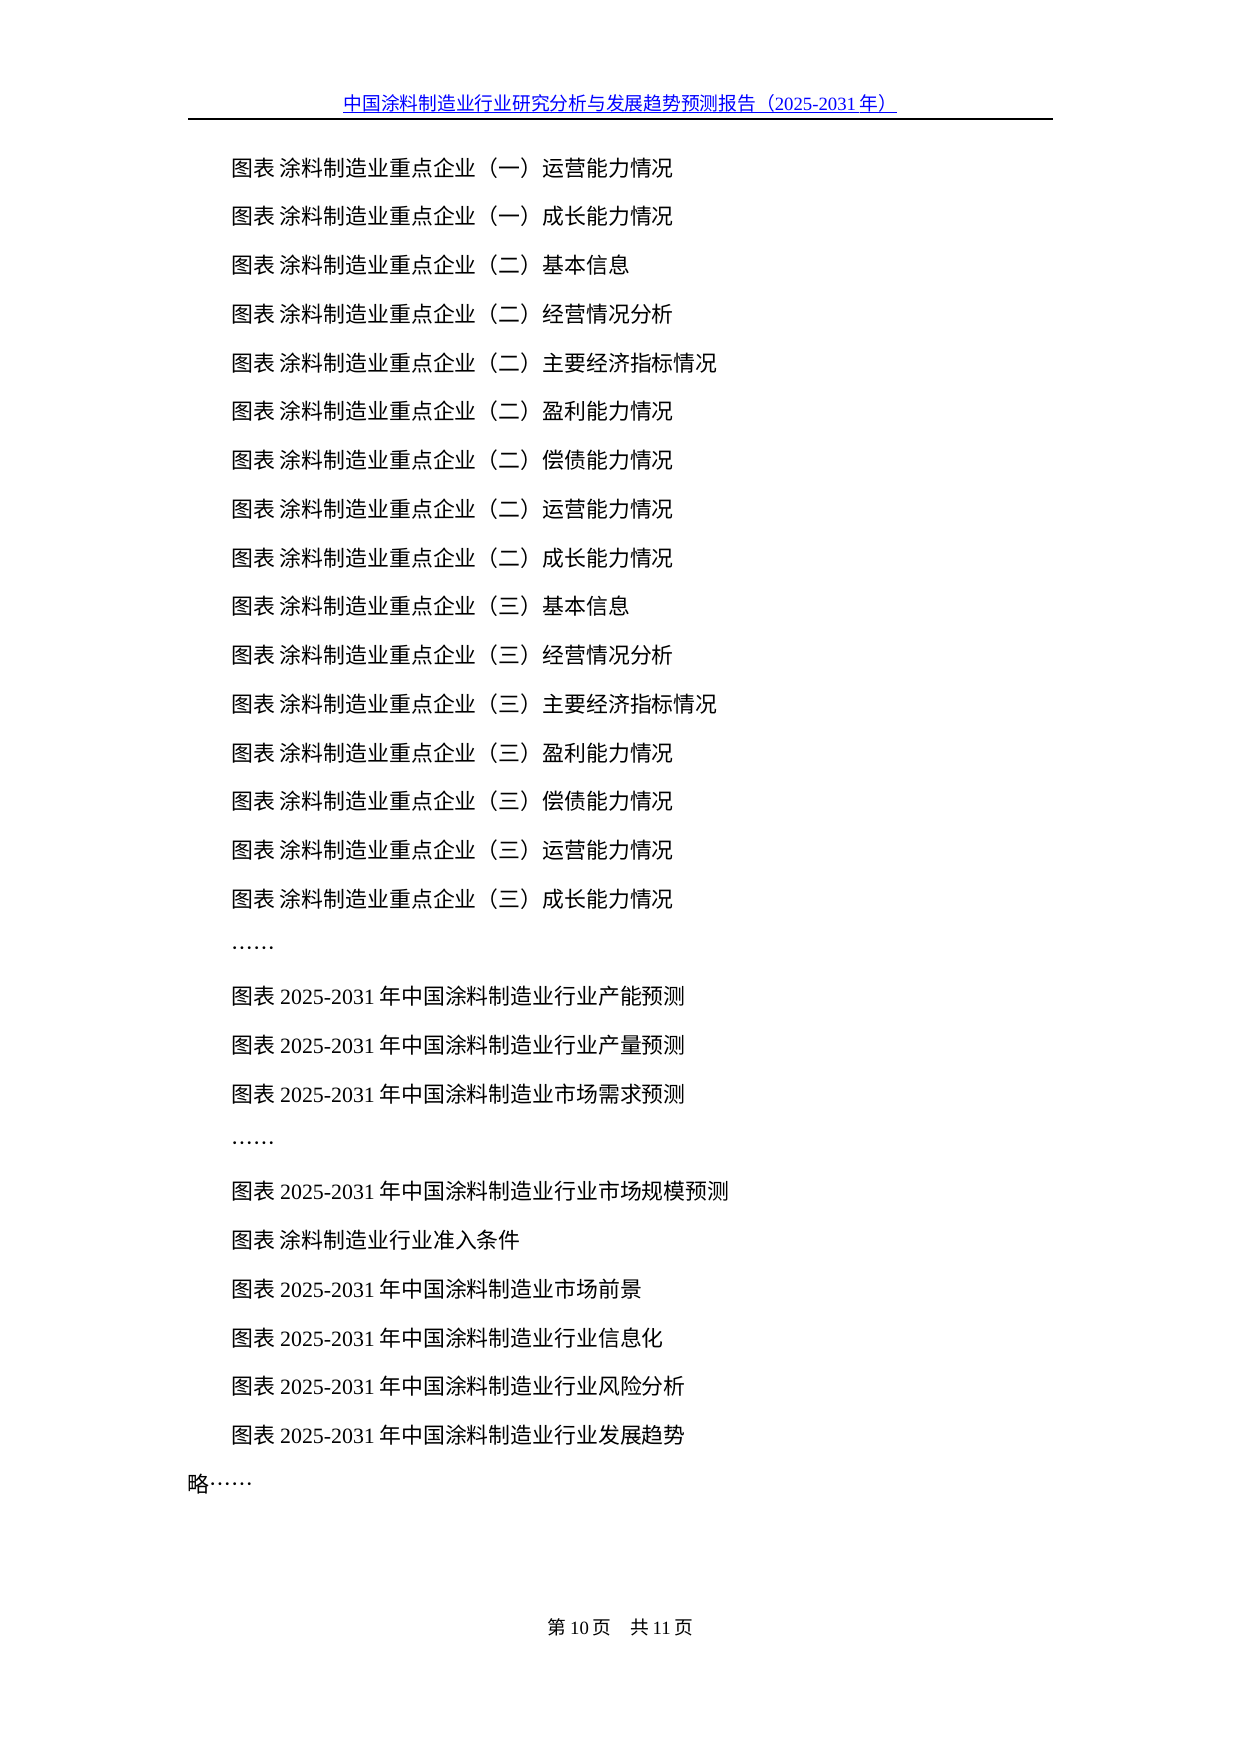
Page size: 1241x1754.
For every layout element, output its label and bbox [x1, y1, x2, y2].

text [187, 150, 1053, 1499]
